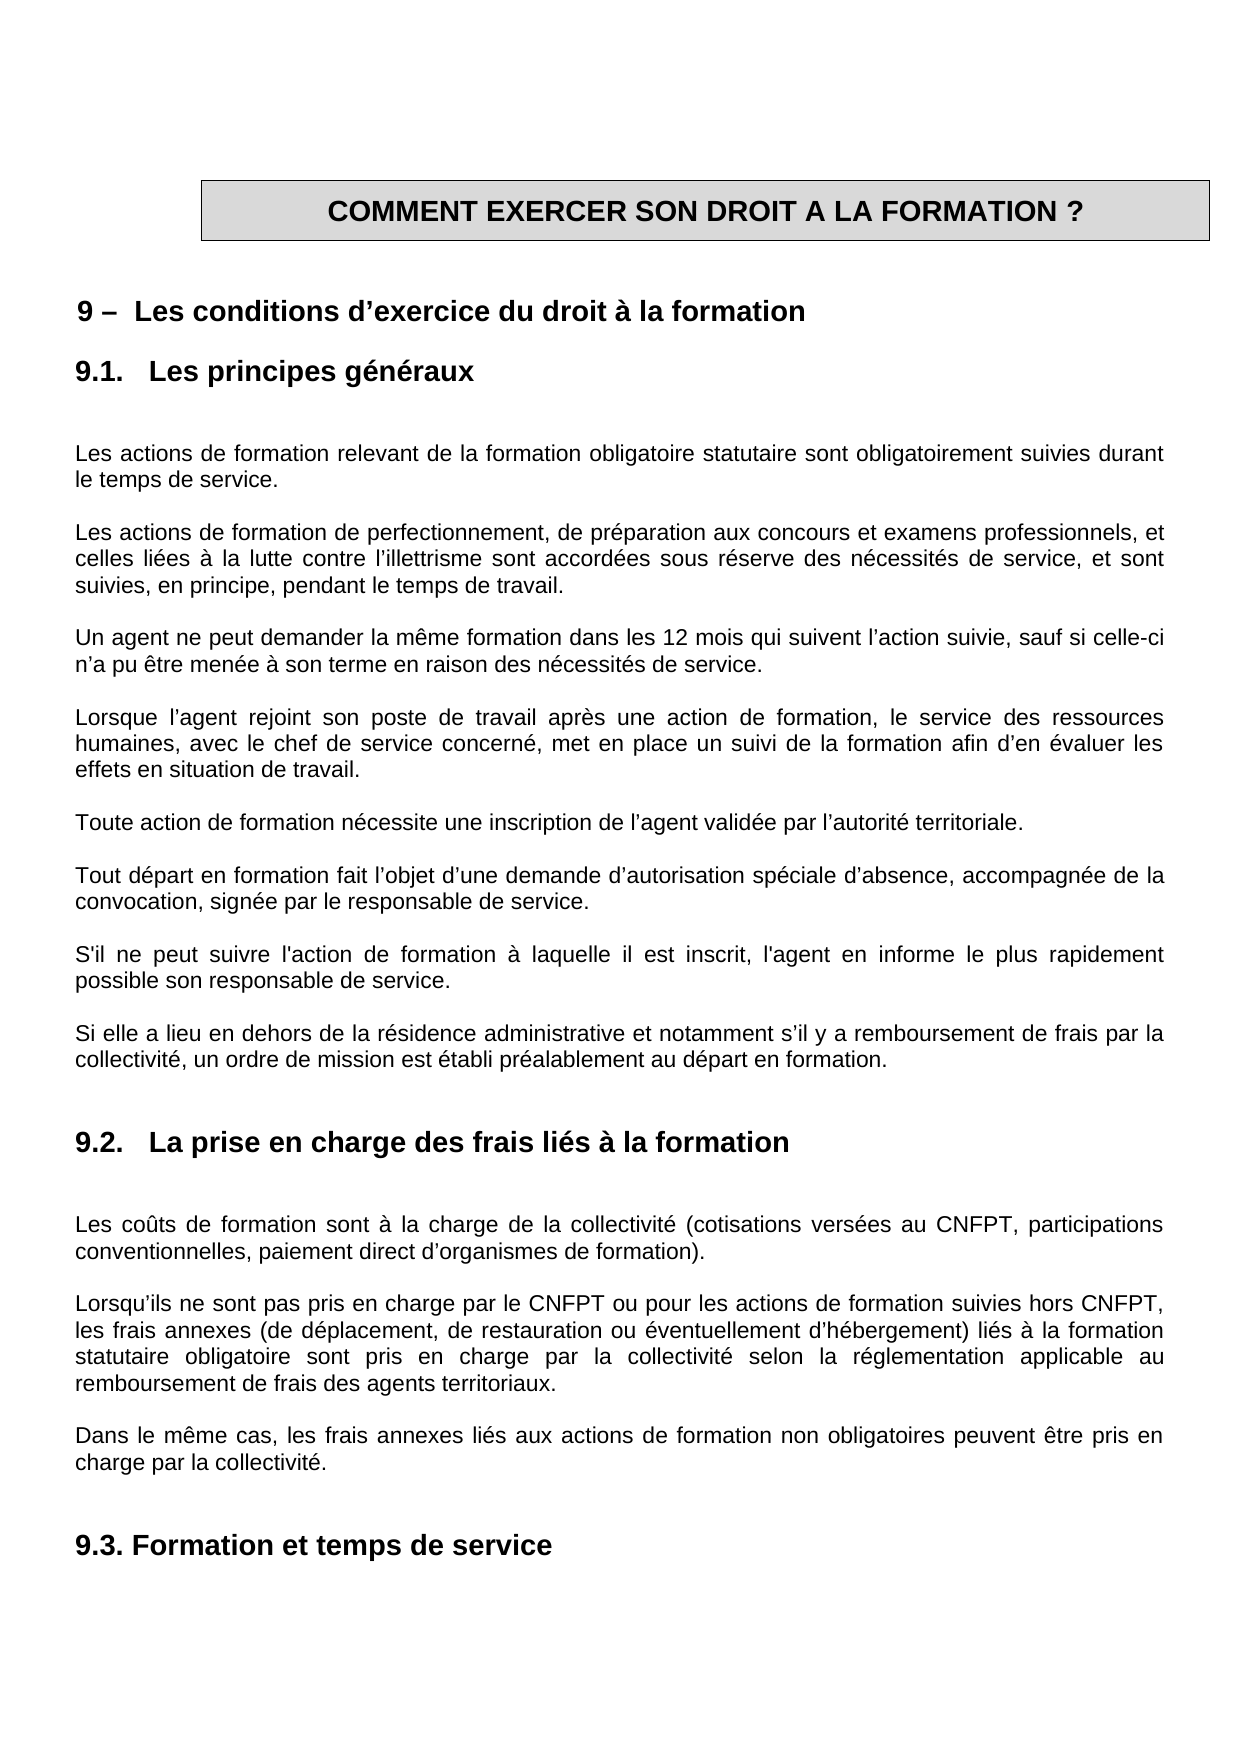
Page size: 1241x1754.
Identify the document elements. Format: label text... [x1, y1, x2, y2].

text Toute action de formation nécessite une inscription de l’agent validée par l’autorité territoriale. [75, 809, 1165, 835]
text 9 – Les conditions d’exercice du droit à la formation [77, 294, 1165, 327]
text Un agent ne peut demander la même formation dans les 12 mois qui suivent l’action suivie, sauf si celle-ci n’a pu être menée à son terme en raison des nécessités de service. [75, 624, 1165, 677]
text 9.3. Formation et temps de service [75, 1528, 1165, 1561]
table_header COMMENT EXERCER SON DROIT A LA FORMATION ? [202, 181, 1209, 240]
text 9.1. Les principes généraux [75, 354, 1165, 387]
text Lorsque l’agent rejoint son poste de travail après une action de formation, le service des ressources humaines, avec le chef de service concerné, met en place un suivi de la formation afin d’en évaluer les effets en situation de travail. [75, 703, 1165, 782]
text Dans le même cas, les frais annexes liés aux actions de formation non obligatoires peuvent être pris en charge par la collectivité. [75, 1422, 1165, 1475]
text Lorsqu’ils ne sont pas pris en charge par le CNFPT ou pour les actions de formation suivies hors CNFPT, les frais annexes (de déplacement, de restauration ou éventuellement d’hébergement) liés à la formation statutaire obligatoire sont pris en charge par la collectivité selon la réglementation applicable au remboursement de frais des agents territoriaux. [75, 1290, 1165, 1396]
text Si elle a lieu en dehors de la résidence administrative et notamment s’il y a remboursement de frais par la collectivité, un ordre de mission est établi préalablement au départ en formation. [75, 1020, 1165, 1072]
text 9.2. La prise en charge des frais liés à la formation [75, 1125, 1165, 1159]
text Tout départ en formation fait l’objet d’une demande d’autorisation spéciale d’absence, accompagnée de la convocation, signée par le responsable de service. [75, 862, 1165, 914]
text Les actions de formation de perfectionnement, de préparation aux concours et examens professionnels, et celles liées à la lutte contre l’illettrisme sont accordées sous réserve des nécessités de service, et sont suivies, en principe, pendant le temps de travail. [75, 519, 1165, 598]
text Les coûts de formation sont à la charge de la collectivité (cotisations versées au CNFPT, participations conventionnelles, paiement direct d’organismes de formation). [75, 1211, 1165, 1264]
text Les actions de formation relevant de la formation obligatoire statutaire sont obligatoirement suivies durant le temps de service. [75, 440, 1165, 493]
text S'il ne peut suivre l'action de formation à laquelle il est inscrit, l'agent en informe le plus rapidement possible son responsable de service. [75, 941, 1165, 993]
